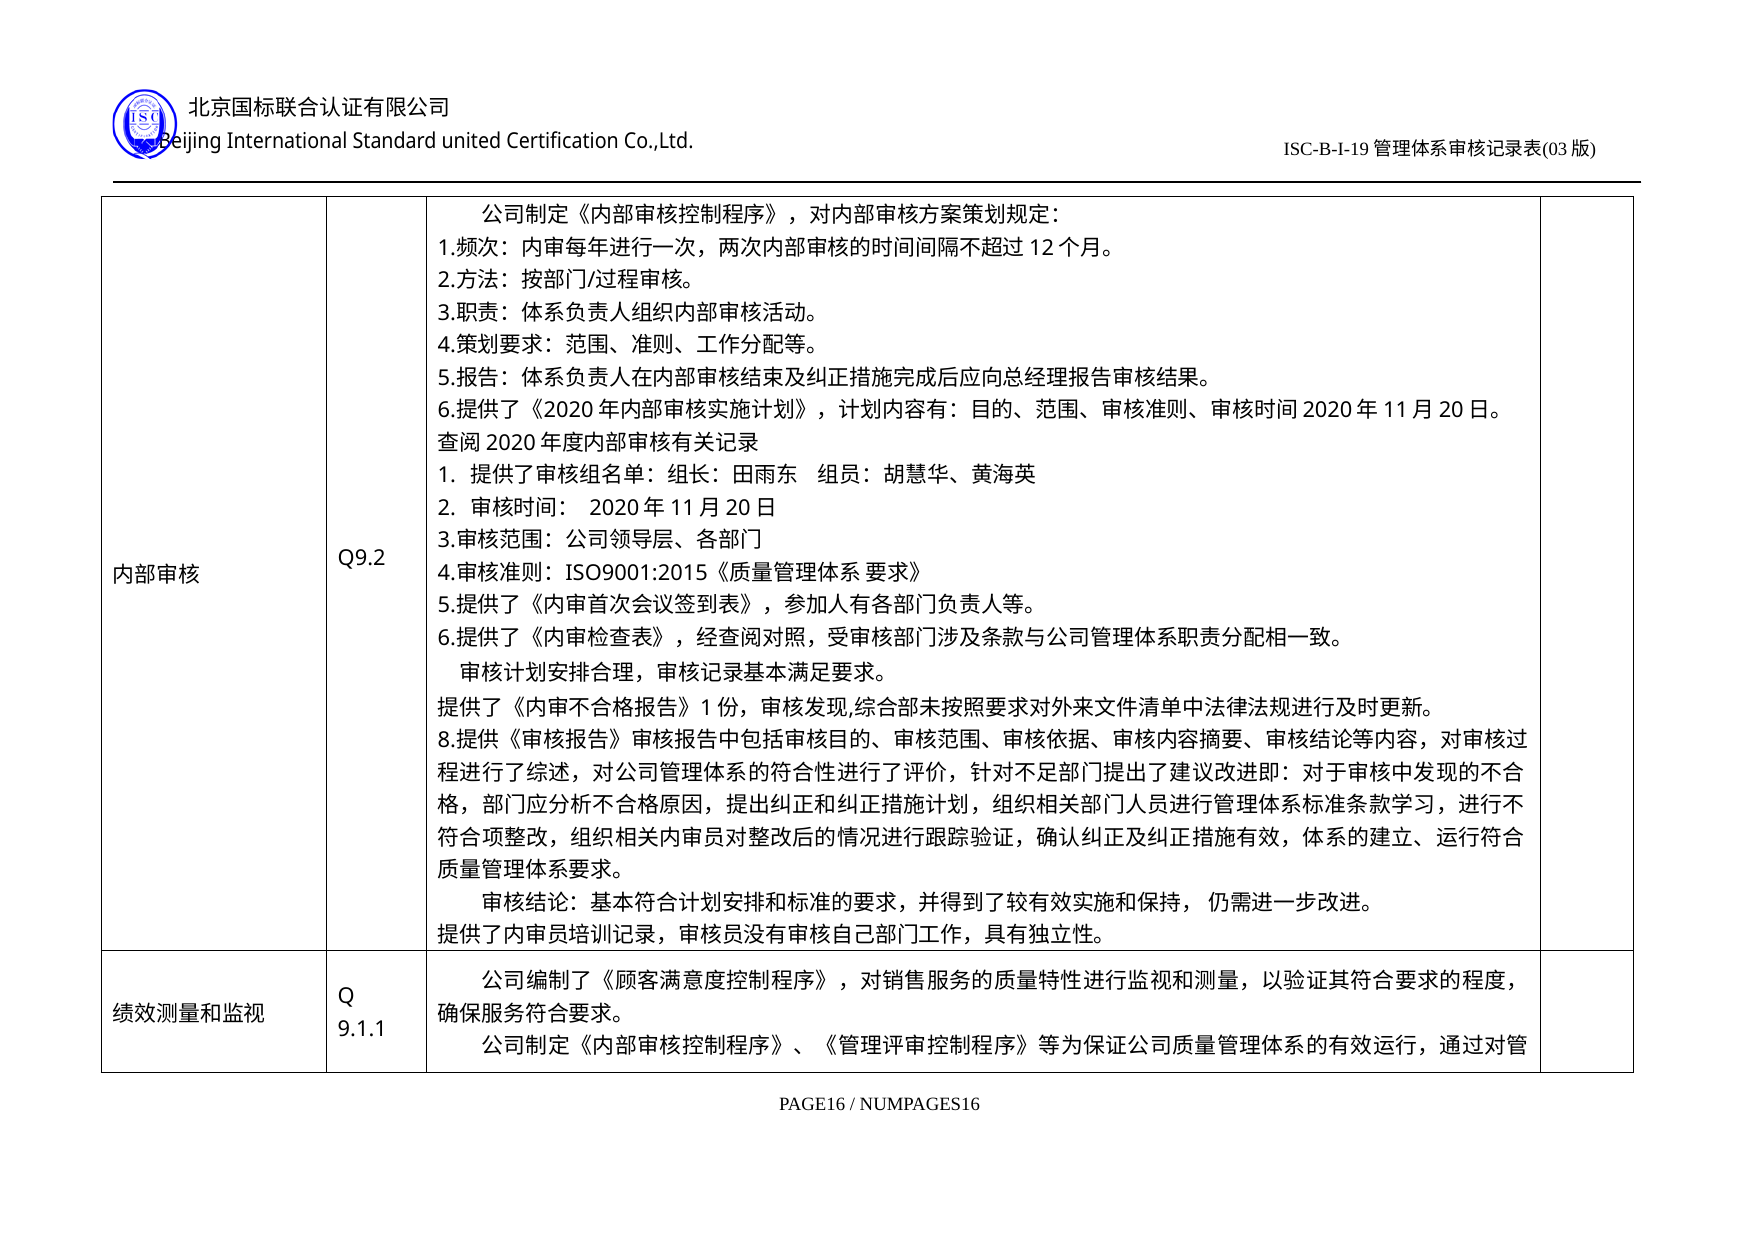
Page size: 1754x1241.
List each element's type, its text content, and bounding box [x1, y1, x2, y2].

table_cell 绩效测量和监视 [102, 951, 326, 1072]
table_cell [1541, 951, 1633, 1072]
table_cell Q9.2 [327, 197, 426, 949]
picture [112, 89, 180, 158]
table_cell [1541, 197, 1633, 949]
table_cell 内部审核 [102, 197, 326, 949]
table_cell 公司制定《内部审核控制程序》，对内部审核方案策划规定： 1.频次：内审每年进行一次，两次内部审核的时间间隔不超过12个月。 2.方法：按部门/过程审核。 3.职责：体系负责人组织内部审核活动。 4.策划要求：范围、准则、工作分配等。 5.报告：体系负责人在内部审核结束及纠正措施完成后应向总经理报告审核结果。 6.提供了《2020年内部审核实施计划》，计划内容有：目的、范围、审核准则、审核时间2020年11月20日。 查阅2020年度内部审核有关记录 提供了审核组名单：组长：田雨东 组员：胡慧华、黄海英 审核时间： 2020年11月20日 3.审核范围：公司领导层、各部门 4.审核准则：ISO9001:2015《质量管理体系 要求》 5.提供了《内审首次会议签到表》，参加人有各部门负责人等。 6.提供了《内审检查表》，经查阅对照，受审核部门涉及条款与公司管理体系职责分配相一致。 审核计划安排合理，审核记录基本满足要求。 提供了《内审不合格报告》1份，审核发现,综合部未按照要求对外来文件清单中法律法规进行及时更新。 8.提供《审核报告》审核报告中包括审核目的、审核范围、审核依据、审核内容摘要、审核结论等内容，对审核过程进行了综述，对公司管理体系的符合性进行了评价，针对不足部门提出了建议改进即：对于审核中发现的不合格，部门应分析不合格原因，提出纠正和纠正措施计划，组织相关部门人员进行管理体系标准条款学习，进行不符合项整改，组织相关内审员对整改后的情况进行跟踪验证，确认纠正及纠正措施有效，体系的建立、运行符合质量管理体系要求。 审核结论：基本符合计划安排和标准的要求，并得到了较有效实施和保持， 仍需进一步改进。 提供了内审员培训记录，审核员没有审核自己部门工作，具有独立性。 [427, 197, 1540, 949]
table_cell Q 9.1.1 [327, 951, 426, 1072]
